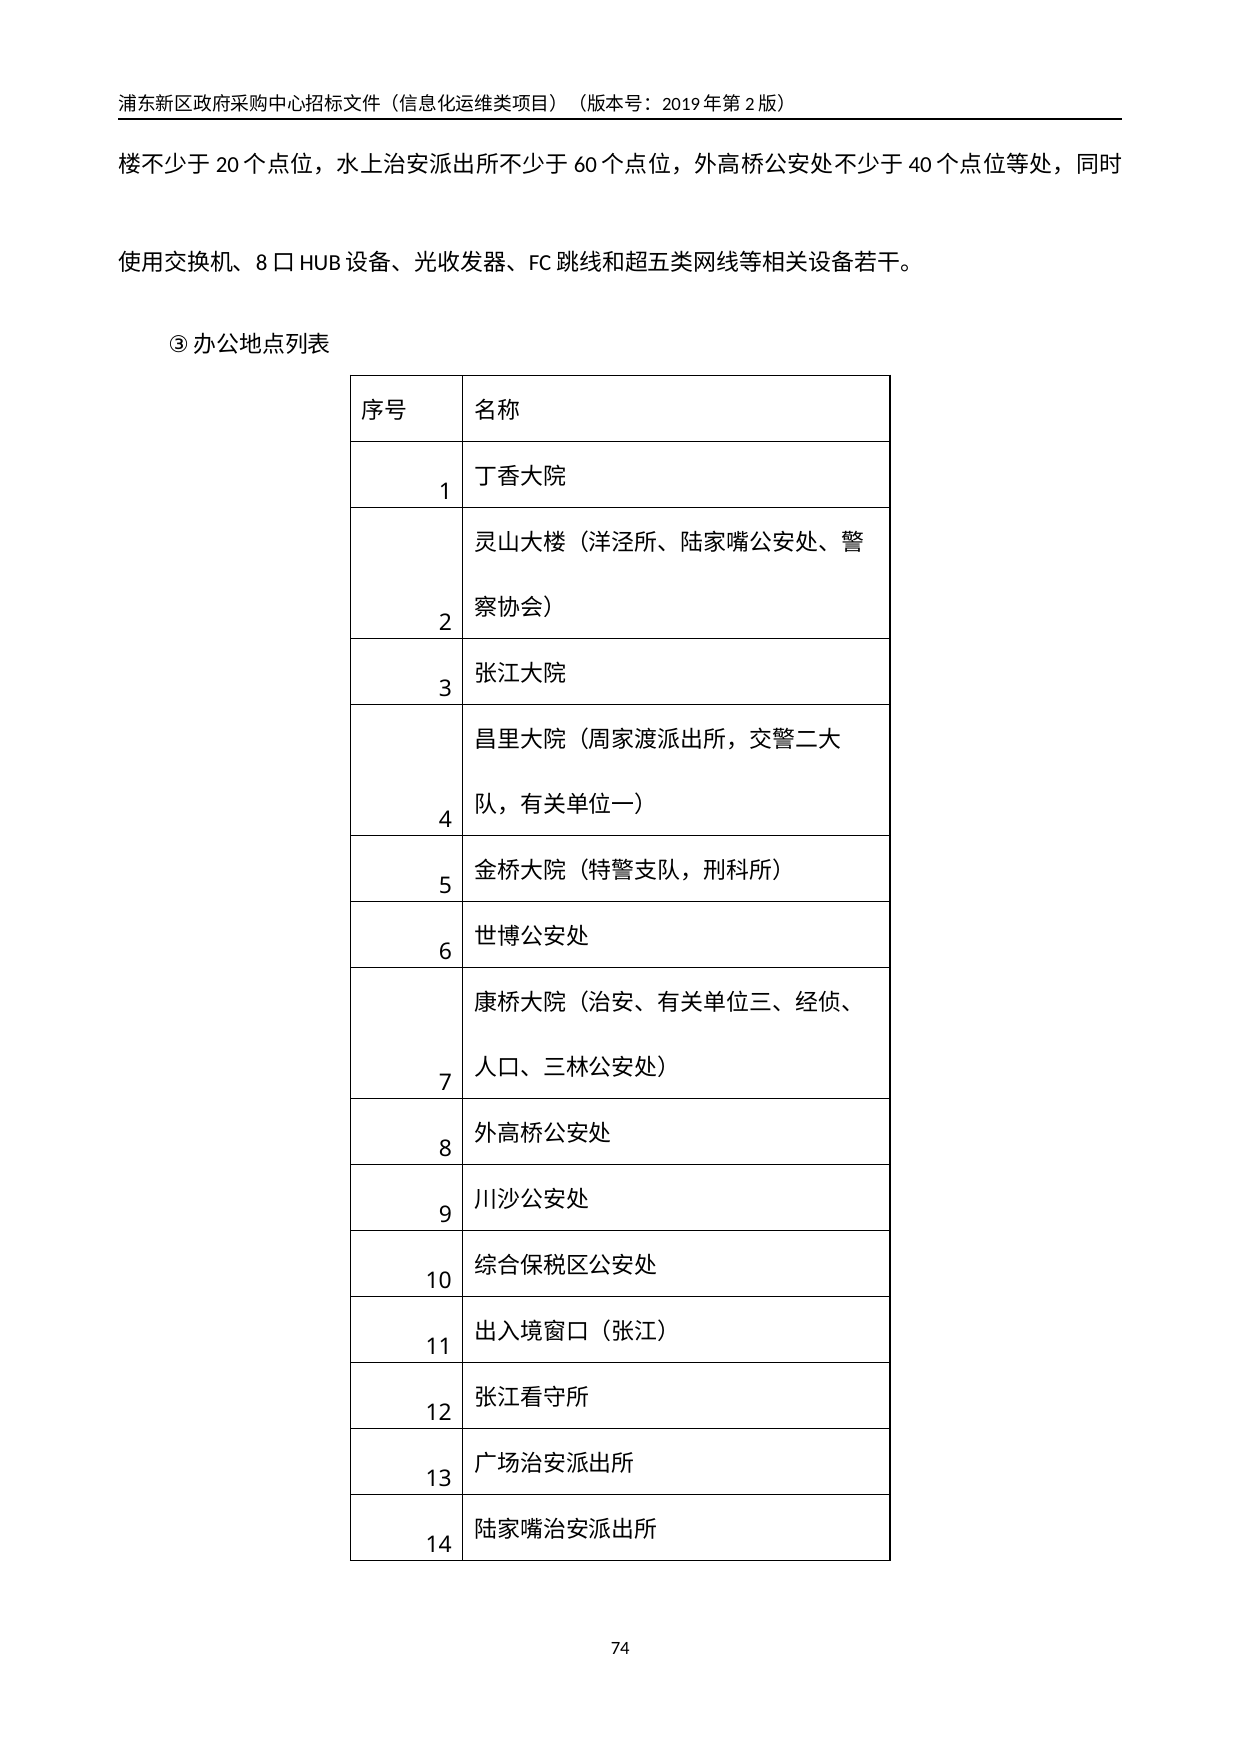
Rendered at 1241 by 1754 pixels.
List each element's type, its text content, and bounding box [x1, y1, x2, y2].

table_cell 10 [351, 1231, 462, 1296]
table_header 序号 [351, 376, 462, 441]
table_cell 11 [351, 1297, 462, 1362]
table_cell 4 [351, 705, 462, 835]
table_cell 3 [351, 639, 462, 704]
table_cell 14 [351, 1495, 462, 1560]
table_cell 6 [351, 902, 462, 967]
table_cell 张江大院 [463, 639, 889, 704]
table_cell 综合保税区公安处 [463, 1231, 889, 1296]
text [118, 131, 1122, 293]
table_cell 12 [351, 1363, 462, 1428]
table_cell 灵山大楼（洋泾所、陆家嘴公安处、警察协会） [463, 508, 889, 638]
table_cell 2 [351, 508, 462, 638]
table_cell 张江看守所 [463, 1363, 889, 1428]
table_cell 9 [351, 1165, 462, 1230]
table_cell 世博公安处 [463, 902, 889, 967]
table_cell 金桥大院（特警支队，刑科所） [463, 836, 889, 901]
table_cell 陆家嘴治安派出所 [463, 1495, 889, 1560]
table_cell 13 [351, 1429, 462, 1494]
table_cell 丁香大院 [463, 442, 889, 507]
table_cell 川沙公安处 [463, 1165, 889, 1230]
table_cell 昌里大院（周家渡派出所，交警二大队，有关单位一） [463, 705, 889, 835]
table_cell 1 [351, 442, 462, 507]
table_cell 广场治安派出所 [463, 1429, 889, 1494]
table_header 名称 [463, 376, 889, 441]
table_cell 5 [351, 836, 462, 901]
table_cell 8 [351, 1099, 462, 1164]
text ③办公地点列表 [168, 309, 1122, 374]
table_cell 7 [351, 968, 462, 1098]
table_cell 外高桥公安处 [463, 1099, 889, 1164]
table_cell 出入境窗口（张江） [463, 1297, 889, 1362]
table_cell 康桥大院（治安、有关单位三、经侦、人口、三林公安处） [463, 968, 889, 1098]
